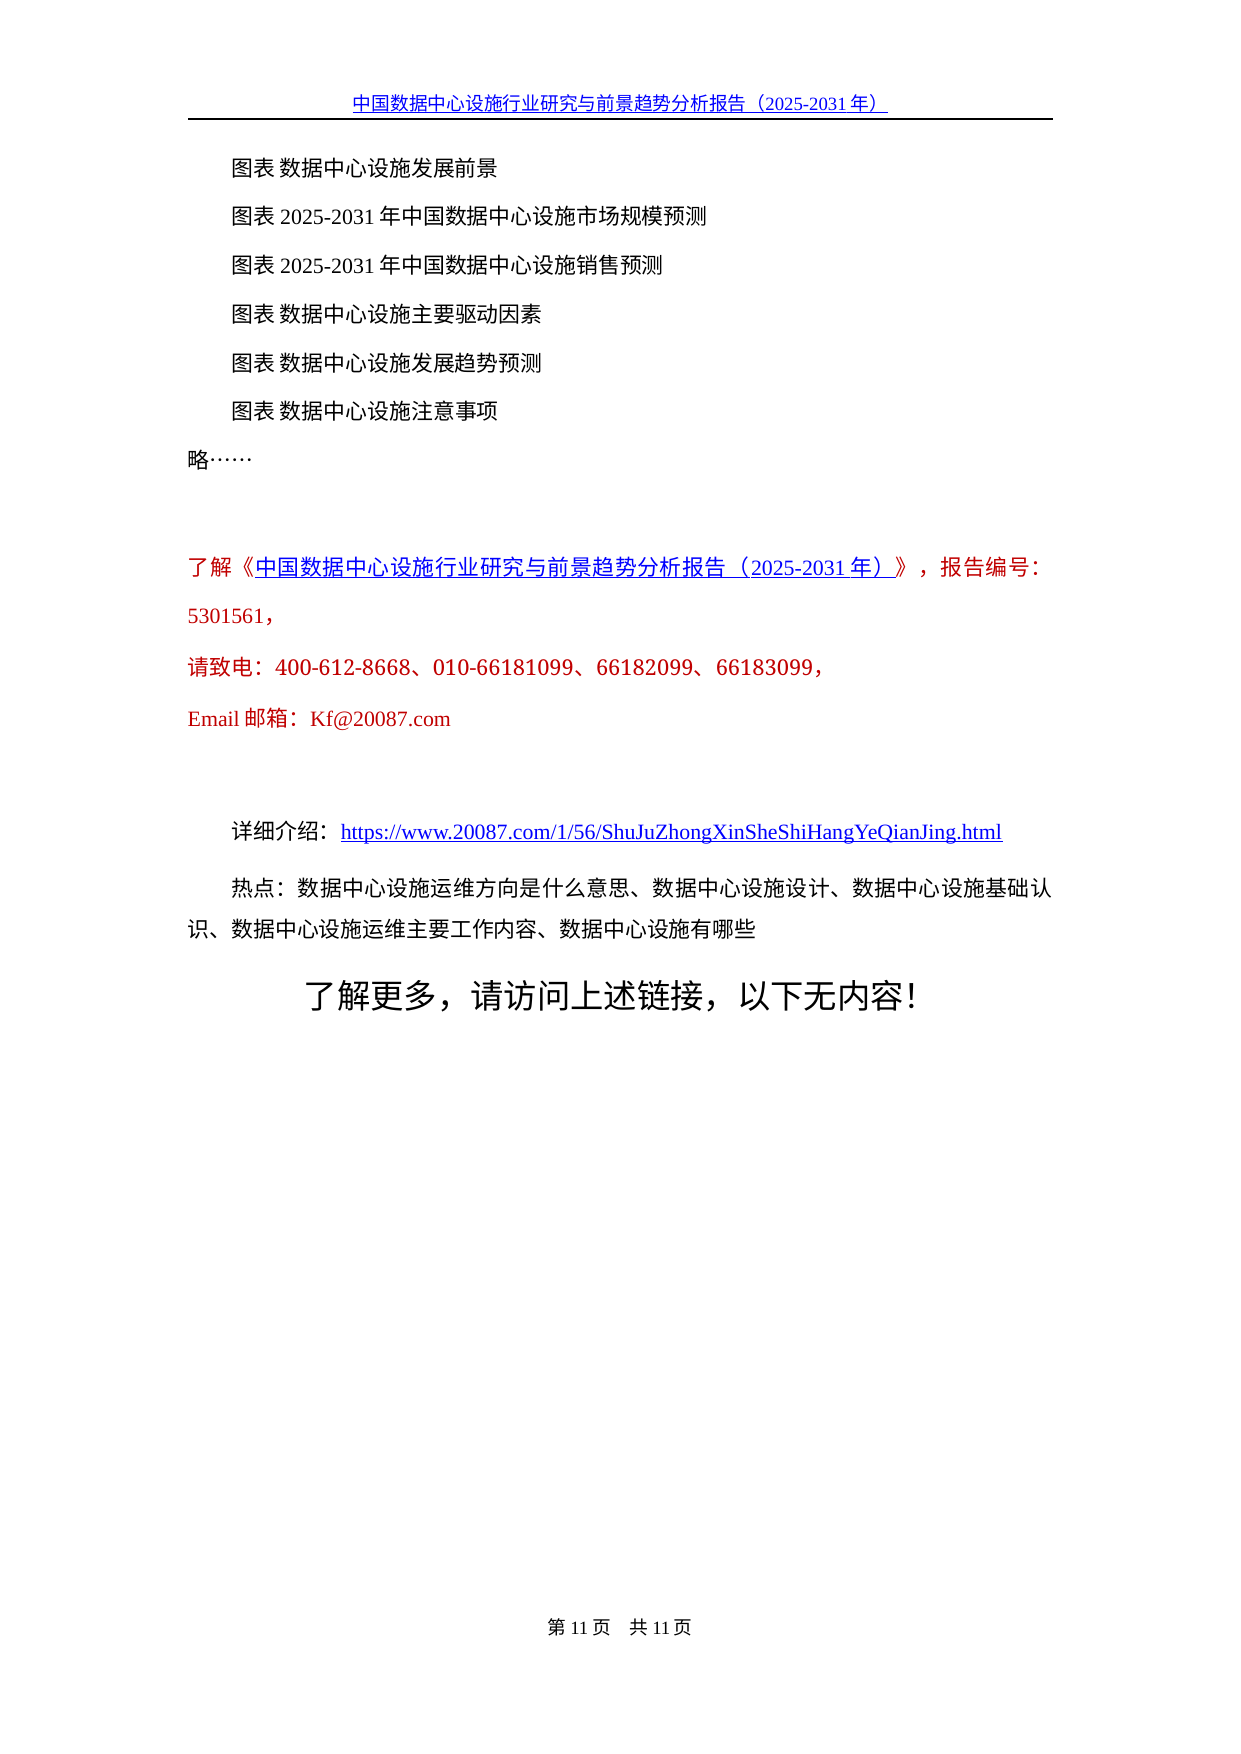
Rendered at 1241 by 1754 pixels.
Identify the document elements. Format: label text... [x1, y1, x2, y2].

text 详细介绍：https://www.20087.com/1/56/ShuJuZhongXinSheShiHangYeQianJing.html [187, 814, 1053, 846]
text 请致电：400-612-8668、010-66181099、66182099、66183099， [187, 649, 1053, 682]
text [187, 150, 1053, 475]
text 热点：数据中心设施运维方向是什么意思、数据中心设施设计、数据中心设施基础认识、数据中心设施运维主要工作内容、数据中心设施有哪些 [187, 871, 1053, 944]
text Email邮箱：Kf@20087.com [187, 701, 1053, 733]
title 了解更多，请访问上述链接，以下无内容！ [187, 961, 1053, 1026]
text 了解《中国数据中心设施行业研究与前景趋势分析报告（2025-2031年）》，报告编号：5301561， [187, 549, 1053, 630]
